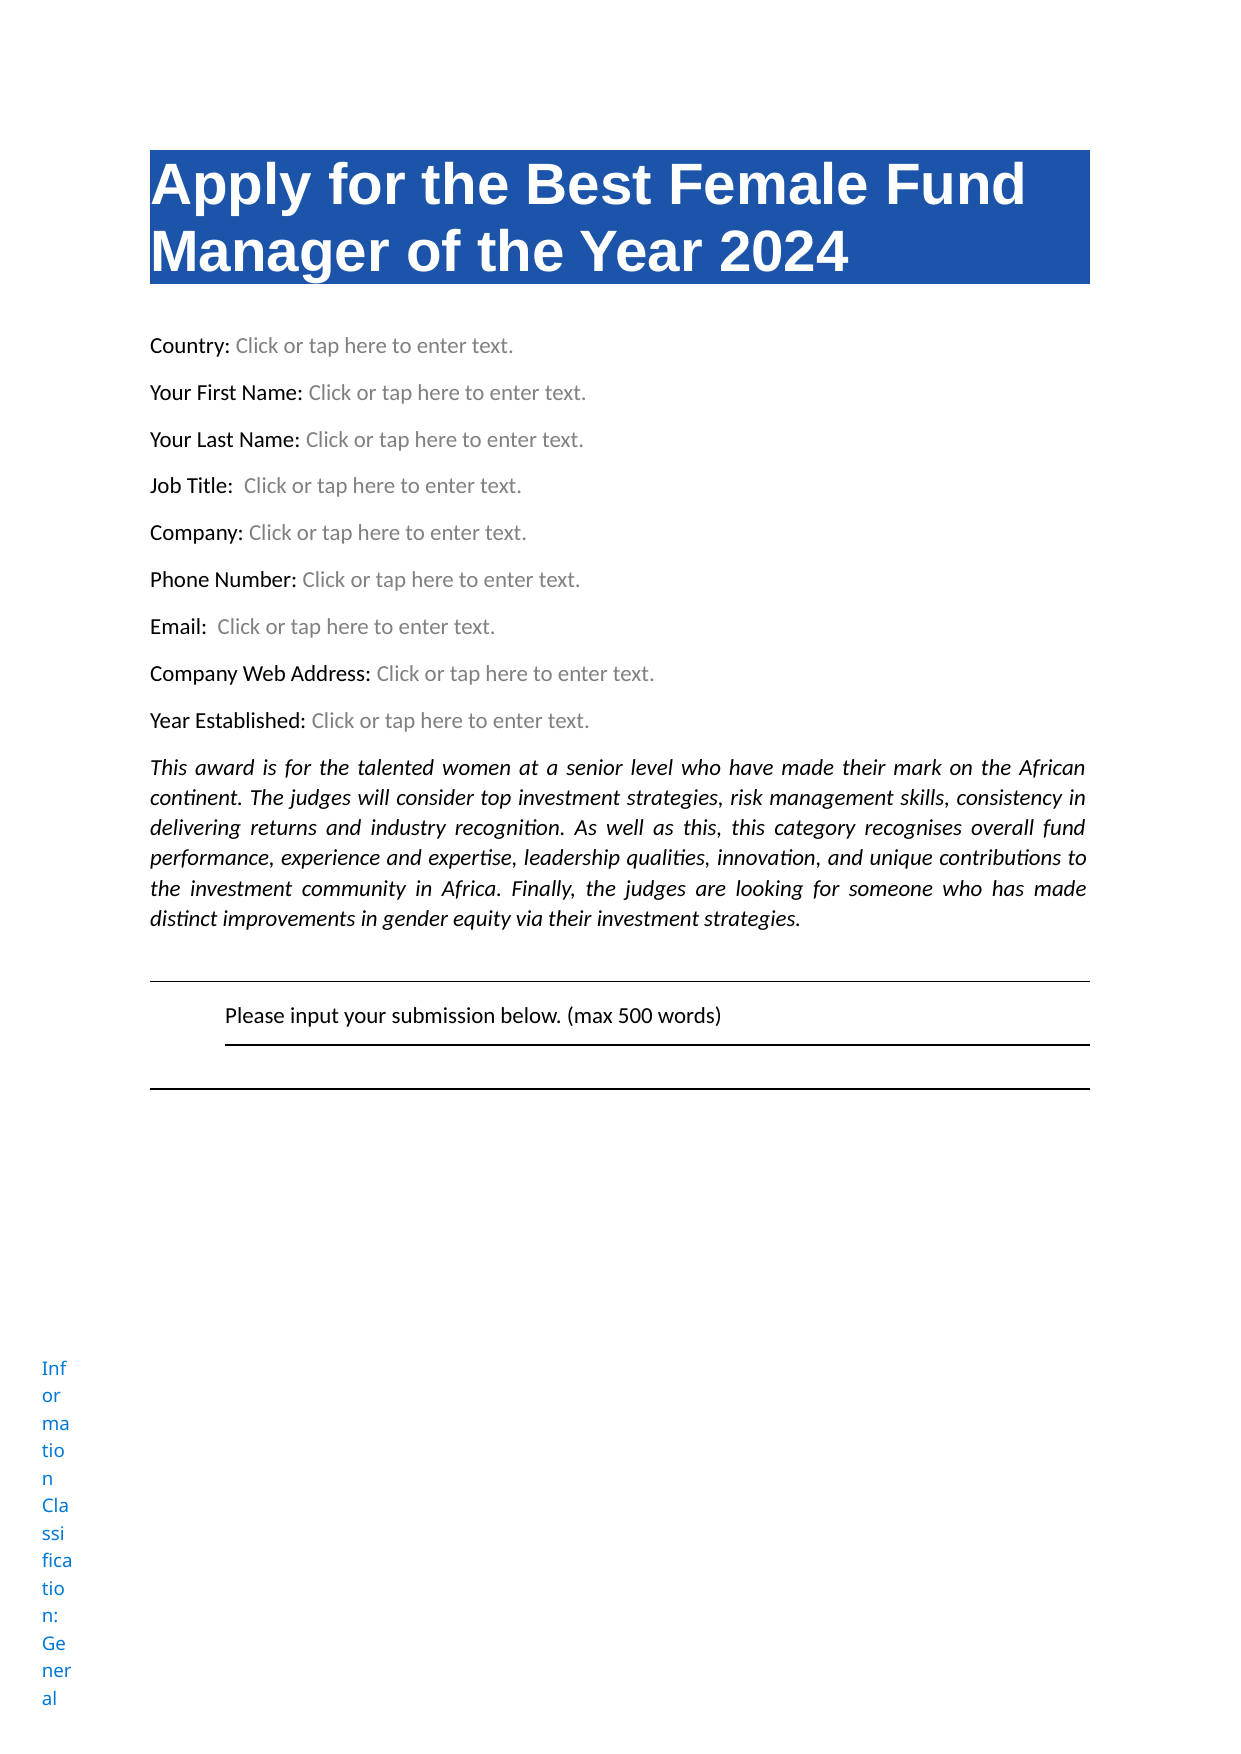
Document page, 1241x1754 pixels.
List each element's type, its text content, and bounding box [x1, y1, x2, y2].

text Your First Name: [150, 378, 1090, 406]
text Company Web Address: [150, 659, 1090, 687]
text Your Last Name: [150, 425, 1090, 453]
text Year Established: [150, 706, 1090, 734]
text Company: [150, 518, 1090, 547]
text This award is for the talented women at a senior level who have made their mark on the African continent. The judges will consider top investment strategies, risk management skills, consistency in delivering returns and industry recognition. As well as this, this category recognises overall fund performance, experience and expertise, leadership qualities, innovation, and unique contributions to the investment community in Africa. Finally, the judges are looking for someone who has made distinct improvements in gender equity via their investment strategies. [150, 753, 1090, 932]
text Please input your submission below. (max 500 words) [225, 1001, 1090, 1044]
text Country: [150, 331, 1090, 359]
subtitle Apply for the Best Female Fund Manager of the Year 2024 [150, 150, 1090, 284]
text Job Title: [150, 472, 1090, 500]
text Phone Number: [150, 565, 1090, 593]
text Email: [150, 612, 1090, 640]
